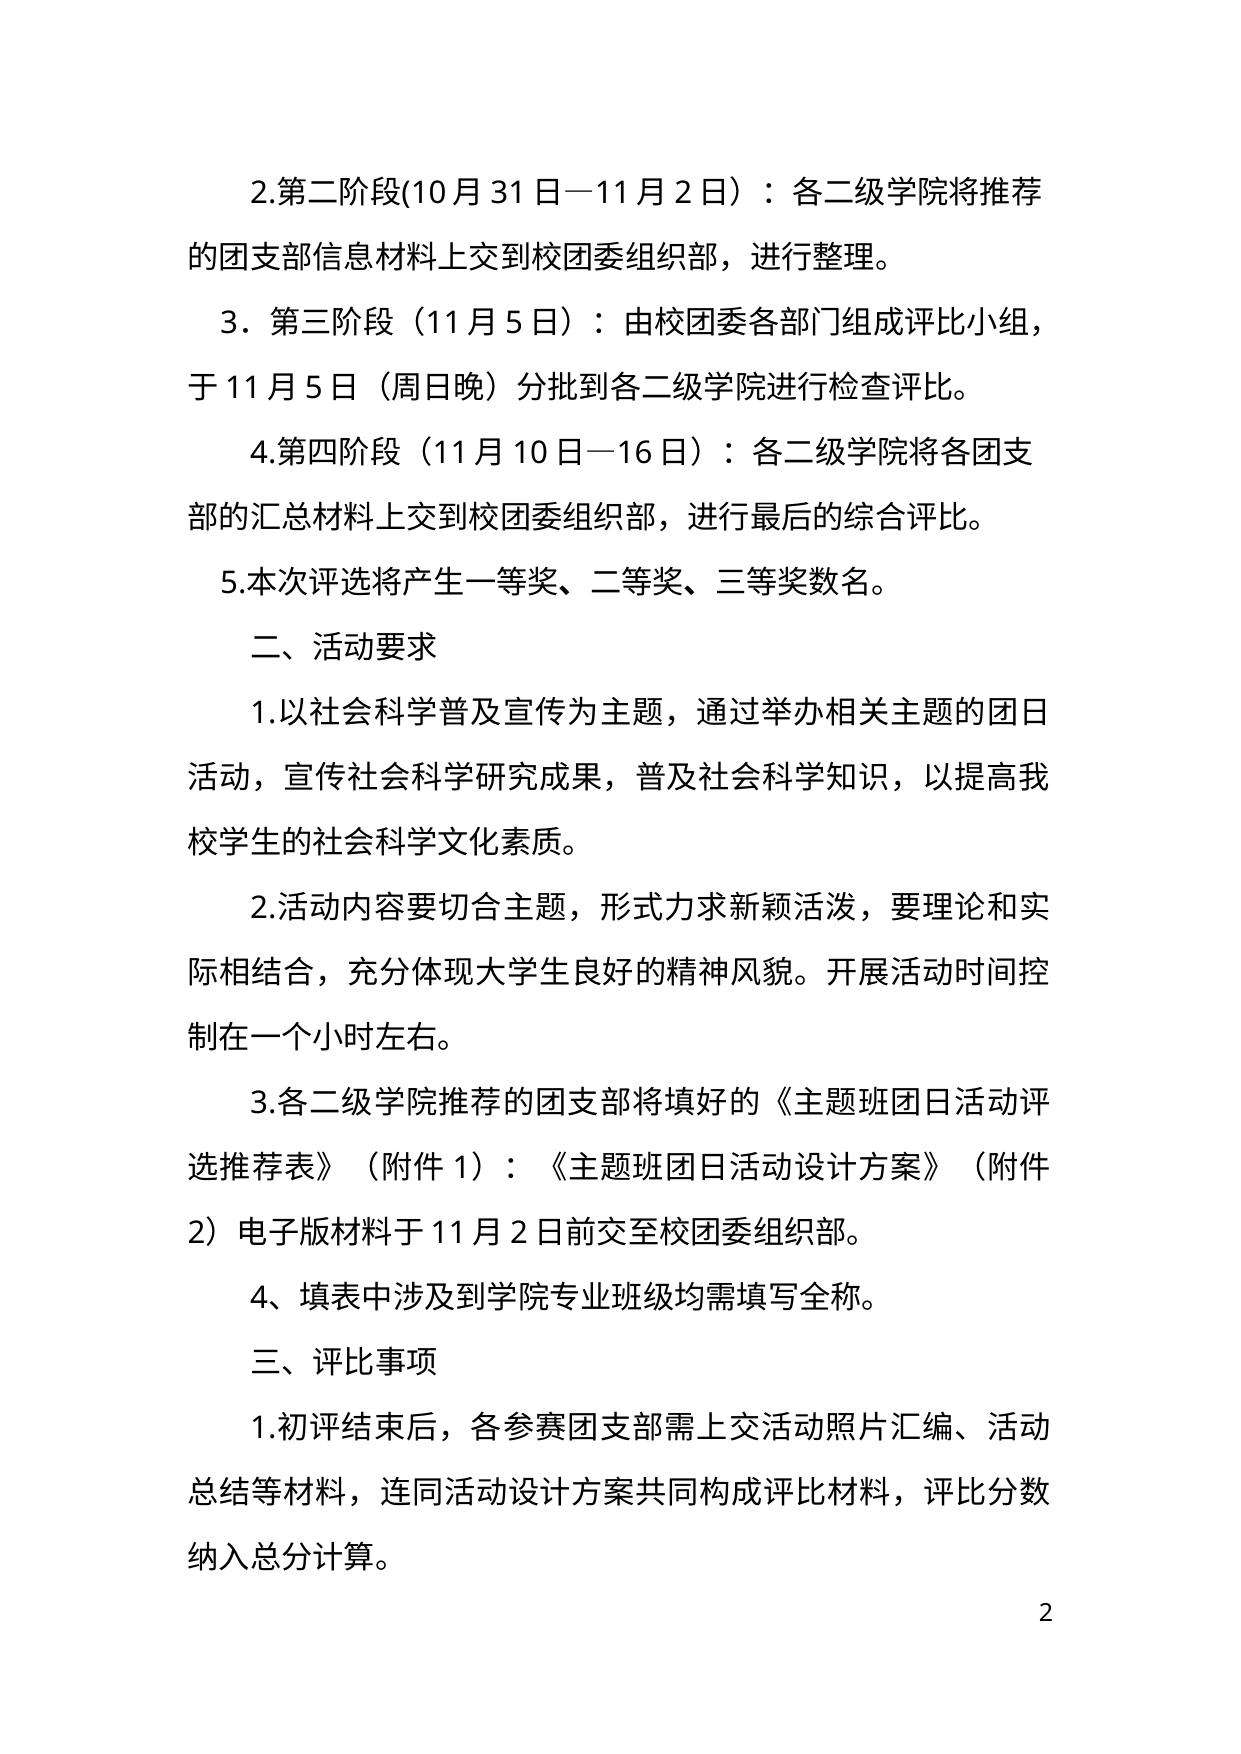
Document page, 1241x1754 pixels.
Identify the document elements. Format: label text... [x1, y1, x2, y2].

text 2.第二阶段(10月31日—11月2日）：各二级学院将推荐的团支部信息材料上交到校团委组织部，进行整理。 [187, 157, 1053, 287]
text 3.各二级学院推荐的团支部将填好的《主题班团日活动评选推荐表》（附件1）：《主题班团日活动设计方案》（附件2）电子版材料于11月2日前交至校团委组织部。 [187, 1067, 1053, 1262]
text 三、评比事项 [187, 1327, 1053, 1392]
text 4、填表中涉及到学院专业班级均需填写全称。 [187, 1262, 1053, 1327]
text 5.本次评选将产生一等奖、二等奖、三等奖数名。 [187, 547, 1053, 612]
text 二、活动要求 [187, 612, 1053, 677]
text 3．第三阶段（11月5日）：由校团委各部门组成评比小组，于11月5日（周日晚）分批到各二级学院进行检查评比。 [187, 287, 1053, 417]
text 4.第四阶段（11月10日—16日）：各二级学院将各团支部的汇总材料上交到校团委组织部，进行最后的综合评比。 [187, 417, 1053, 547]
text 1.初评结束后，各参赛团支部需上交活动照片汇编、活动总结等材料，连同活动设计方案共同构成评比材料，评比分数纳入总分计算。 [187, 1392, 1053, 1587]
text 2.活动内容要切合主题，形式力求新颖活泼，要理论和实际相结合，充分体现大学生良好的精神风貌。开展活动时间控制在一个小时左右。 [187, 872, 1053, 1067]
text 1.以社会科学普及宣传为主题，通过举办相关主题的团日活动，宣传社会科学研究成果，普及社会科学知识，以提高我校学生的社会科学文化素质。 [187, 677, 1053, 872]
